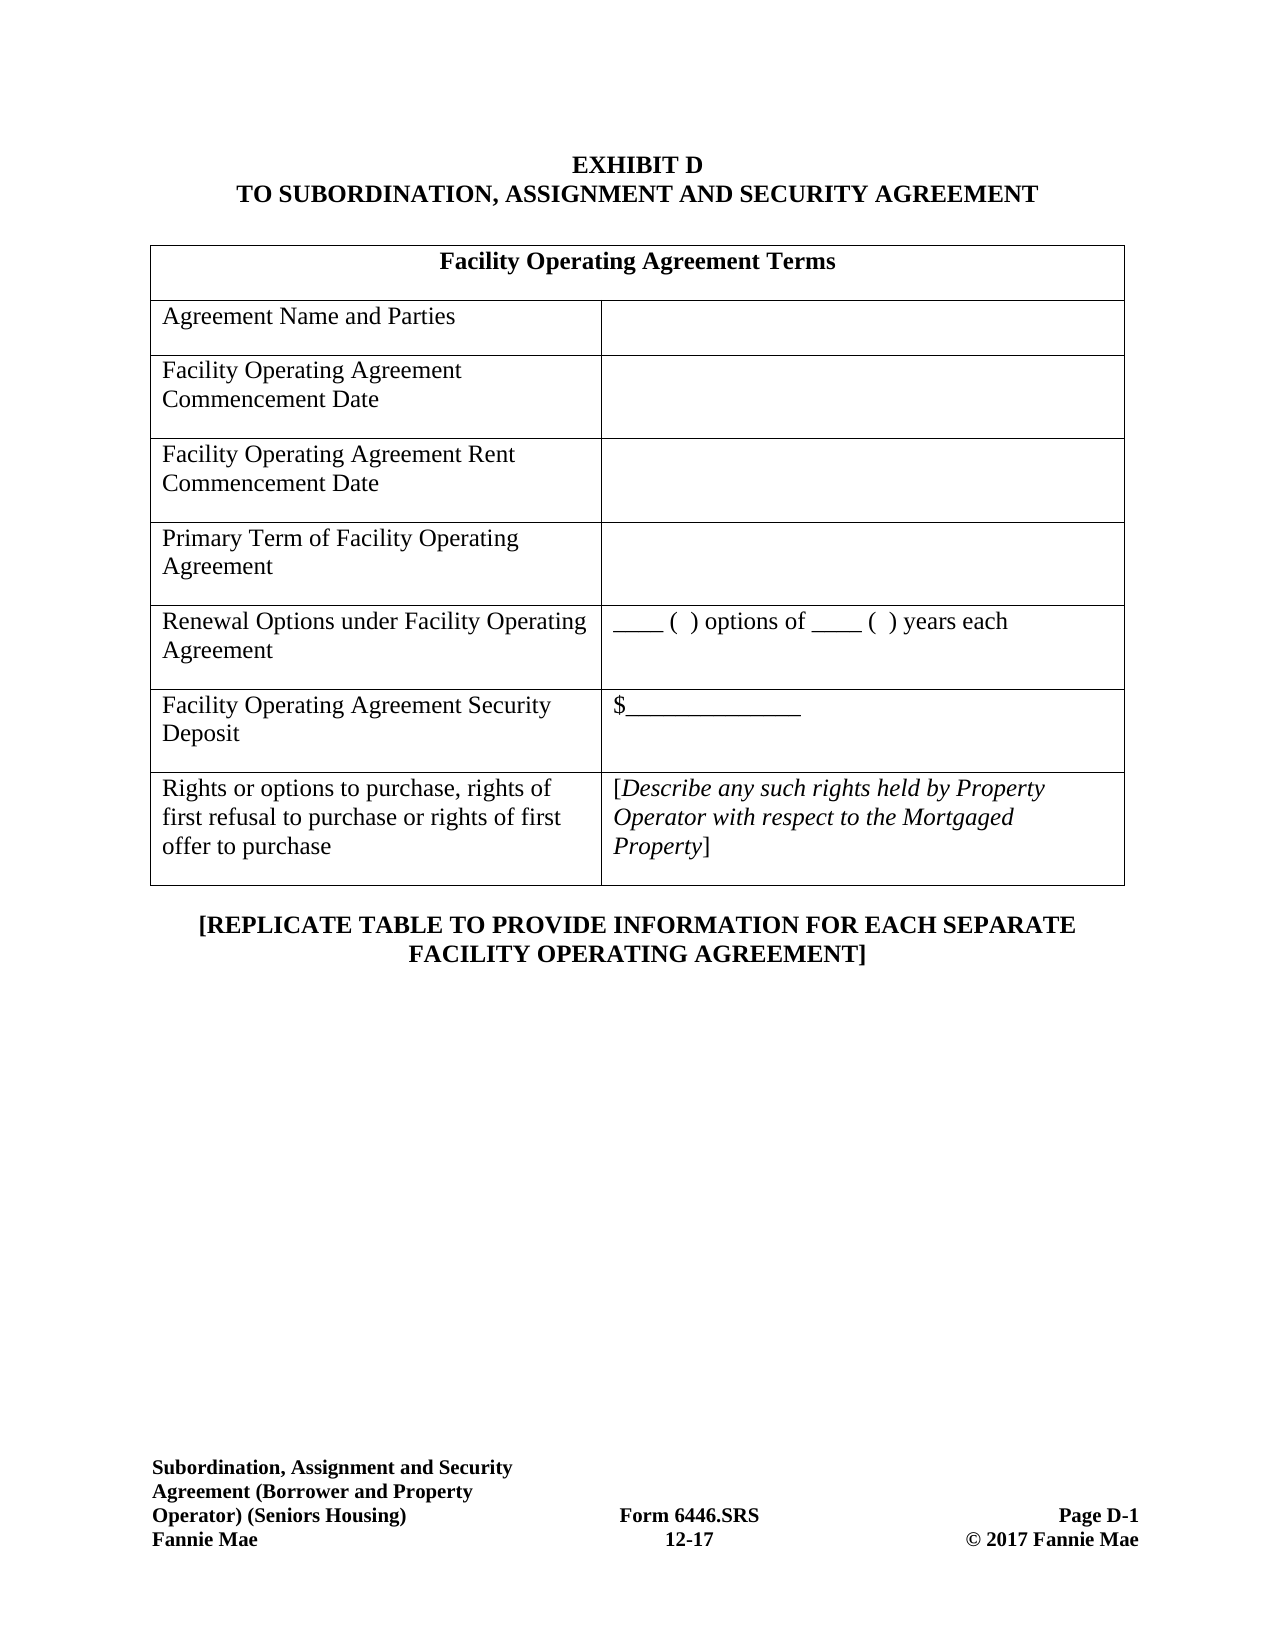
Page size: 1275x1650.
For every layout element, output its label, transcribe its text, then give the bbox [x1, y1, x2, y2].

text EXHIBIT D [150, 150, 1125, 179]
table_cell $______________ [602, 690, 1124, 772]
table_header Facility Operating Agreement Terms [151, 246, 1124, 300]
table_cell Facility Operating Agreement Rent Commencement Date [151, 439, 601, 522]
text TO SUBORDINATION, ASSIGNMENT AND SECURITY AGREEMENT [150, 179, 1125, 207]
table_cell Primary Term of Facility Operating Agreement [151, 523, 601, 605]
table_cell [602, 439, 1124, 522]
table_cell Rights or options to purchase, rights of first refusal to purchase or rights of first offer to purchase [151, 773, 601, 884]
table_cell [602, 523, 1124, 605]
table_cell Facility Operating Agreement Security Deposit [151, 690, 601, 772]
table_cell Facility Operating Agreement Commencement Date [151, 356, 601, 438]
table_cell [Describe any such rights held by Property Operator with respect to the Mortgaged Property] [602, 773, 1124, 884]
text [REPLICATE TABLE TO PROVIDE INFORMATION FOR EACH SEPARATE FACILITY OPERATING AGREEMENT] [150, 911, 1125, 968]
table_cell ____ ( ) options of ____ ( ) years each [602, 606, 1124, 689]
table_cell Renewal Options under Facility Operating Agreement [151, 606, 601, 689]
table_cell Agreement Name and Parties [151, 301, 601, 354]
table_cell [602, 356, 1124, 438]
table_cell [602, 301, 1124, 354]
